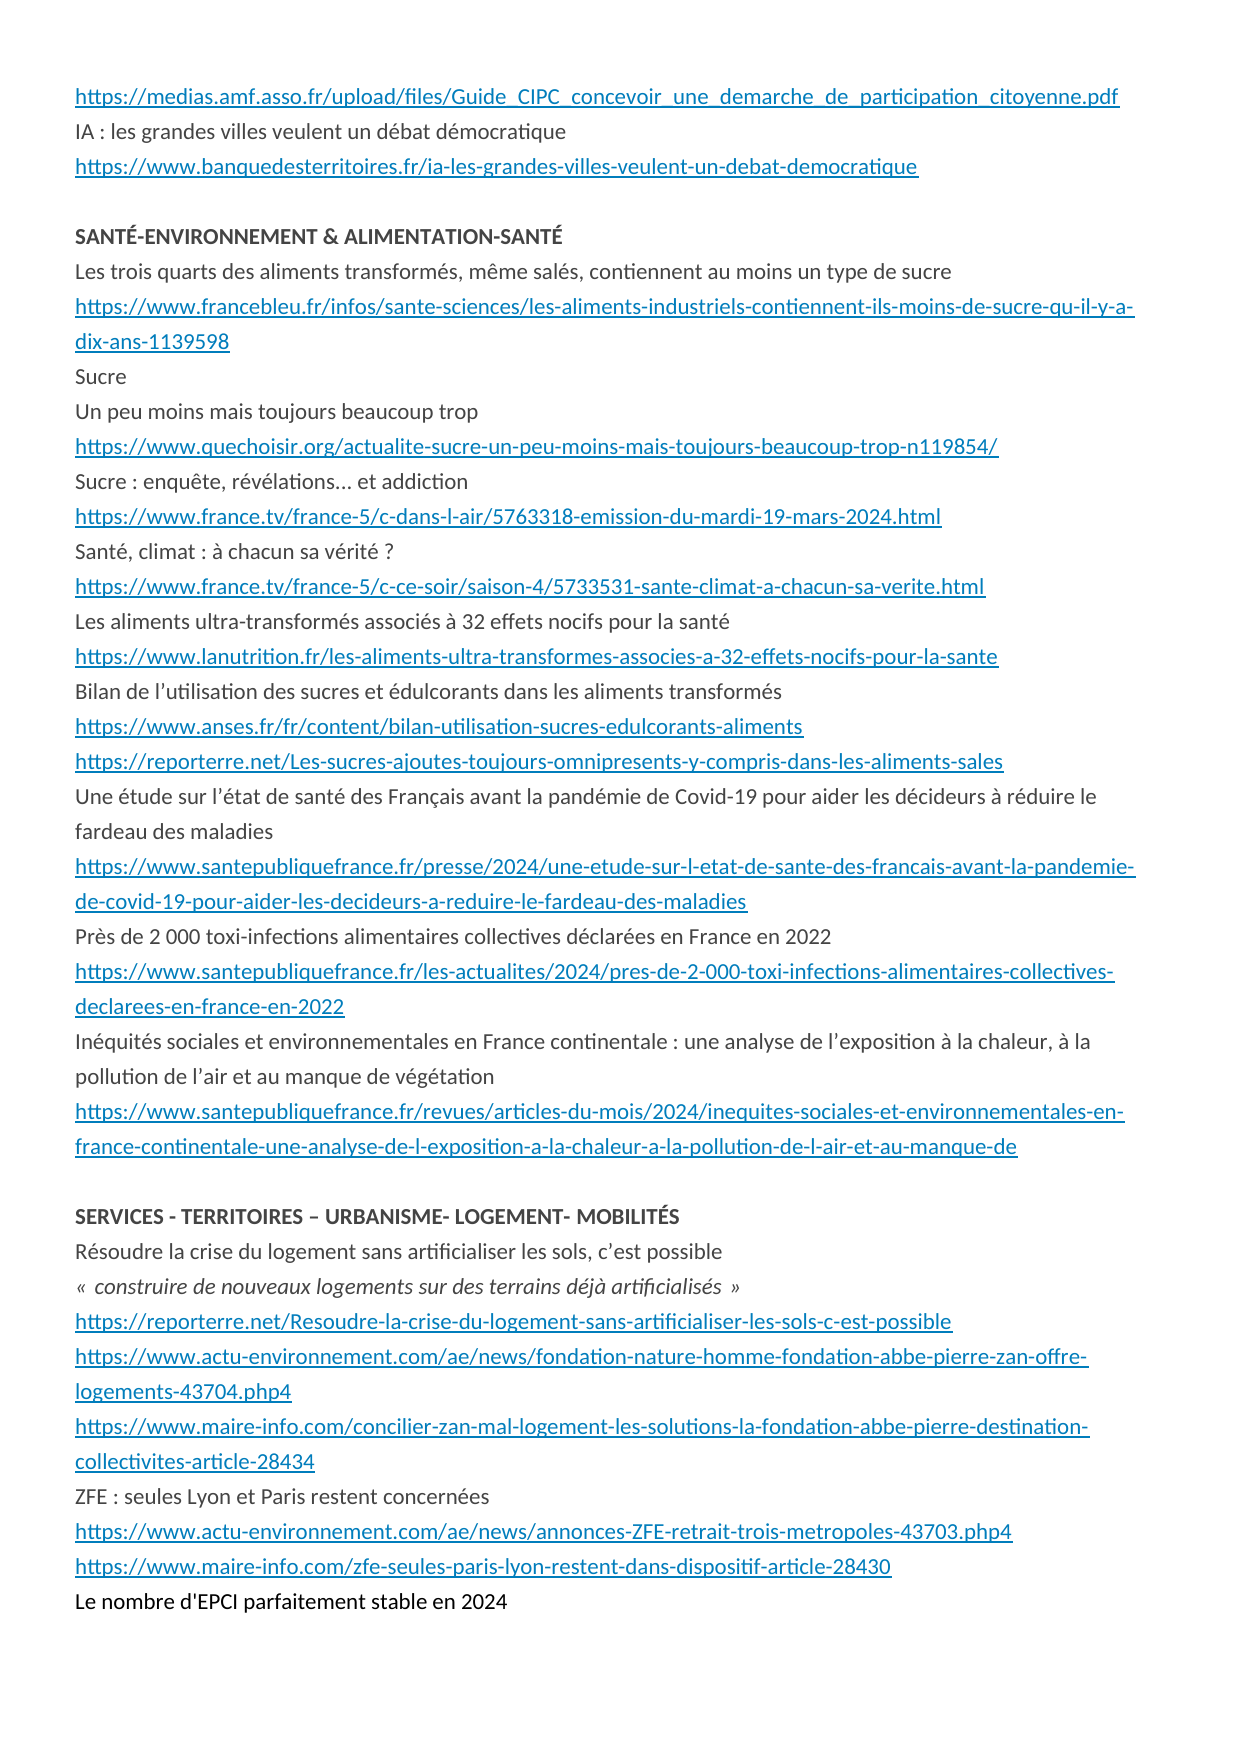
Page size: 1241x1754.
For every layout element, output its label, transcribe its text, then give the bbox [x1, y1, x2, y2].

text « construire de nouveaux logements sur des terrains déjà artificialisés » [75, 1265, 1165, 1300]
text Bilan de l’utilisation des sucres et édulcorants dans les aliments transformés [75, 670, 1165, 705]
text Les aliments ultra-transformés associés à 32 effets nocifs pour la santé [75, 600, 1165, 635]
text Sucre : enquête, révélations... et addiction [75, 460, 1165, 495]
text https://www.santepubliquefrance.fr/les-actualites/2024/pres-de-2-000-toxi-infections-alimentaires-collectives-declarees-en-france-en-2022 [75, 950, 1165, 1020]
text Les trois quarts des aliments transformés, même salés, contiennent au moins un type de sucre [75, 250, 1165, 285]
text Une étude sur l’état de santé des Français avant la pandémie de Covid-19 pour aider les décideurs à réduire le fardeau des maladies [75, 775, 1165, 845]
text https://www.france.tv/france-5/c-ce-soir/saison-4/5733531-sante-climat-a-chacun-sa-verite.html [75, 565, 1165, 600]
text Sucre [75, 355, 1165, 390]
text SANTÉ-ENVIRONNEMENT & ALIMENTATION-SANTÉ [75, 215, 1165, 250]
text https://www.maire-info.com/concilier-zan-mal-logement-les-solutions-la-fondation-abbe-pierre-destination-collectivites-article-28434 [75, 1405, 1165, 1475]
text Résoudre la crise du logement sans artificialiser les sols, c’est possible [75, 1230, 1165, 1265]
text IA : les grandes villes veulent un débat démocratique [75, 110, 1165, 145]
text https://medias.amf.asso.fr/upload/files/Guide_CIPC_concevoir_une_demarche_de_participation_citoyenne.pdf [75, 75, 1165, 110]
text Santé, climat : à chacun sa vérité ? [75, 530, 1165, 565]
text Près de 2 000 toxi-infections alimentaires collectives déclarées en France en 2022 [75, 915, 1165, 950]
text https://reporterre.net/Les-sucres-ajoutes-toujours-omnipresents-y-compris-dans-les-aliments-sales [75, 740, 1165, 775]
text SERVICES - TERRITOIRES – URBANISME- LOGEMENT- MOBILITÉS [75, 1195, 1165, 1230]
text https://www.anses.fr/fr/content/bilan-utilisation-sucres-edulcorants-aliments [75, 705, 1165, 740]
text Inéquités sociales et environnementales en France continentale : une analyse de l’exposition à la chaleur, à la pollution de l’air et au manque de végétation [75, 1020, 1165, 1090]
text https://www.maire-info.com/zfe-seules-paris-lyon-restent-dans-dispositif-article-28430 [75, 1545, 1165, 1580]
text https://www.banquedesterritoires.fr/ia-les-grandes-villes-veulent-un-debat-democratique [75, 145, 1165, 180]
text Un peu moins mais toujours beaucoup trop [75, 390, 1165, 425]
text https://www.actu-environnement.com/ae/news/annonces-ZFE-retrait-trois-metropoles-43703.php4 [75, 1510, 1165, 1545]
text https://www.lanutrition.fr/les-aliments-ultra-transformes-associes-a-32-effets-nocifs-pour-la-sante [75, 635, 1165, 670]
text https://www.santepubliquefrance.fr/revues/articles-du-mois/2024/inequites-sociales-et-environnementales-en-france-continentale-une-analyse-de-l-exposition-a-la-chaleur-a-la-pollution-de-l-air-et-au-manque-de [75, 1090, 1165, 1160]
text https://www.santepubliquefrance.fr/presse/2024/une-etude-sur-l-etat-de-sante-des-francais-avant-la-pandemie-de-covid-19-pour-aider-les-decideurs-a-reduire-le-fardeau-des-maladies [75, 845, 1165, 915]
text https://www.actu-environnement.com/ae/news/fondation-nature-homme-fondation-abbe-pierre-zan-offre-logements-43704.php4 [75, 1335, 1165, 1405]
text ZFE : seules Lyon et Paris restent concernées [75, 1475, 1165, 1510]
text https://www.francebleu.fr/infos/sante-sciences/les-aliments-industriels-contiennent-ils-moins-de-sucre-qu-il-y-a-dix-ans-1139598 [75, 285, 1165, 355]
text https://www.quechoisir.org/actualite-sucre-un-peu-moins-mais-toujours-beaucoup-trop-n119854/ [75, 425, 1165, 460]
text https://reporterre.net/Resoudre-la-crise-du-logement-sans-artificialiser-les-sols-c-est-possible [75, 1300, 1165, 1335]
text https://www.france.tv/france-5/c-dans-l-air/5763318-emission-du-mardi-19-mars-2024.html [75, 495, 1165, 530]
text Le nombre d'EPCI parfaitement stable en 2024 [75, 1580, 1165, 1615]
